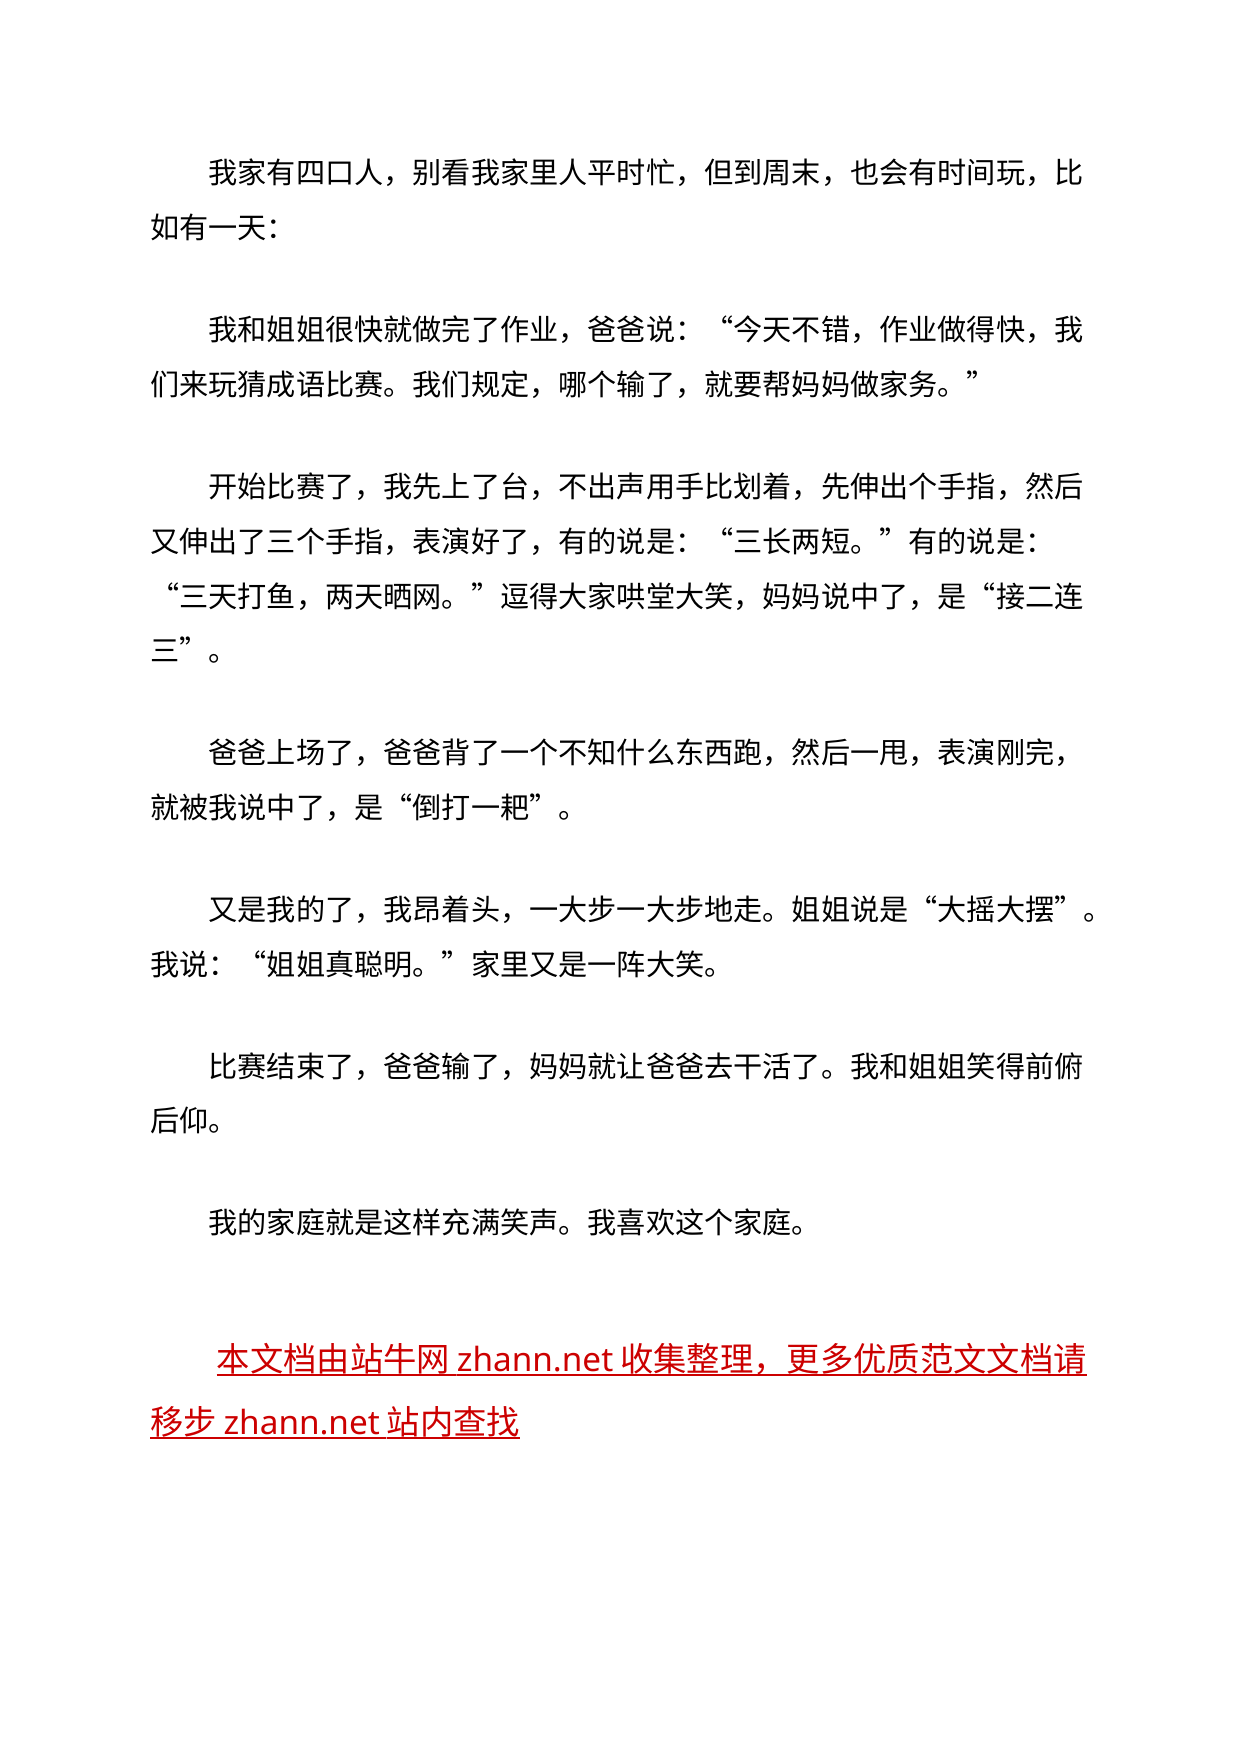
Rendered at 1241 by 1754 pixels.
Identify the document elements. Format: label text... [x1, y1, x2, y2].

text 比赛结束了，爸爸输了，妈妈就让爸爸去干活了。我和姐姐笑得前俯后仰。 [150, 1043, 1090, 1140]
text 开始比赛了，我先上了台，不出声用手比划着，先伸出个手指，然后又伸出了三个手指，表演好了，有的说是：“三长两短。”有的说是：“三天打鱼，两天晒网。”逗得大家哄堂大笑，妈妈说中了，是“接二连三”。 [150, 463, 1090, 670]
text 本文档由站牛网zhann.net收集整理，更多优质范文文档请移步zhann.net站内查找 [150, 1333, 1090, 1444]
text 我和姐姐很快就做完了作业，爸爸说：“今天不错，作业做得快，我们来玩猜成语比赛。我们规定，哪个输了，就要帮妈妈做家务。” [150, 307, 1090, 404]
text 我的家庭就是这样充满笑声。我喜欢这个家庭。 [150, 1200, 1090, 1242]
text 我家有四口人，别看我家里人平时忙，但到周末，也会有时间玩，比如有一天： [150, 150, 1090, 247]
text 爸爸上场了，爸爸背了一个不知什么东西跑，然后一甩，表演刚完，就被我说中了，是“倒打一耙”。 [150, 730, 1090, 827]
text 又是我的了，我昂着头，一大步一大步地走。姐姐说是“大摇大摆”。我说：“姐姐真聪明。”家里又是一阵大笑。 [150, 886, 1090, 984]
